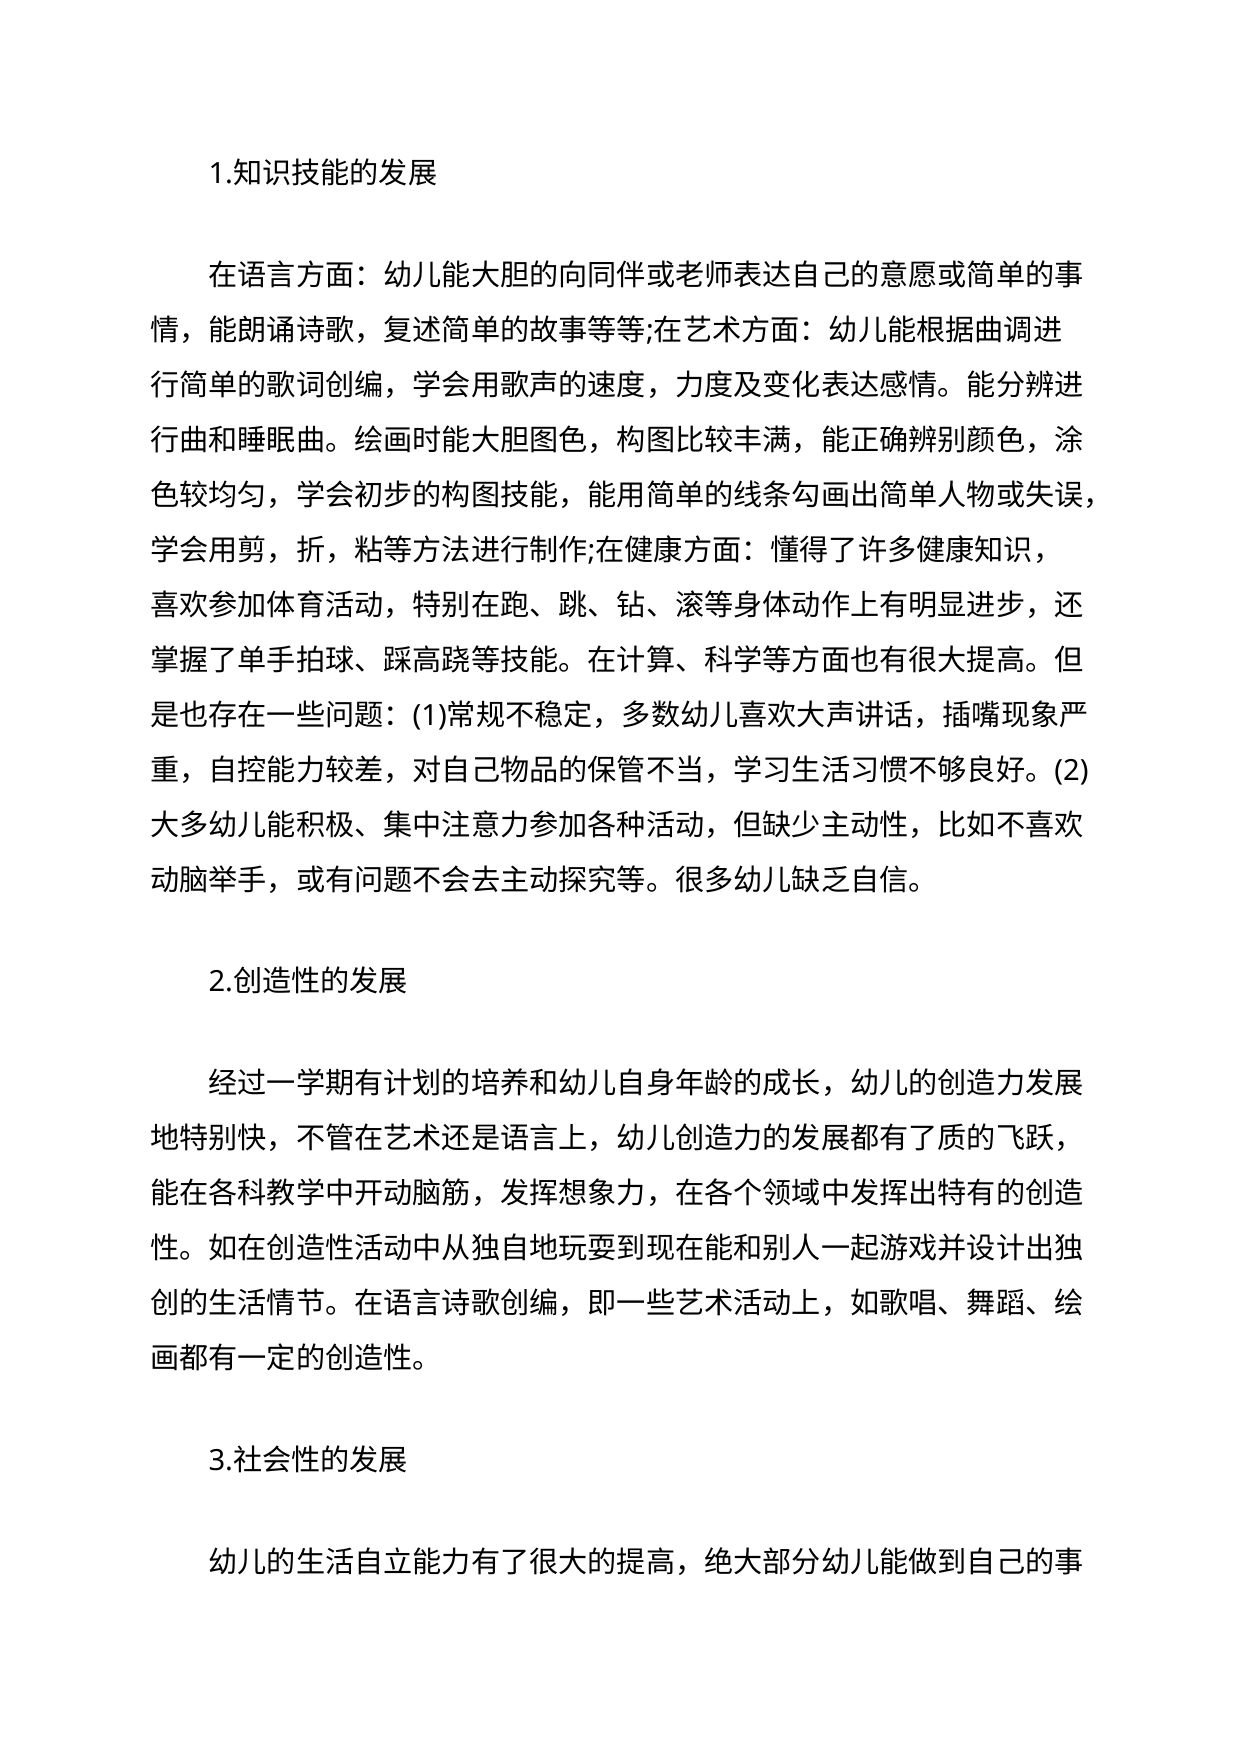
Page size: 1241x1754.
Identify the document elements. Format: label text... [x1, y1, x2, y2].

text 经过一学期有计划的培养和幼儿自身年龄的成长，幼儿的创造力发展地特别快，不管在艺术还是语言上，幼儿创造力的发展都有了质的飞跃，能在各科教学中开动脑筋，发挥想象力，在各个领域中发挥出特有的创造性。如在创造性活动中从独自地玩耍到现在能和别人一起游戏并设计出独创的生活情节。在语言诗歌创编，即一些艺术活动上，如歌唱、舞蹈、绘画都有一定的创造性。 [150, 1060, 1090, 1377]
text 在语言方面：幼儿能大胆的向同伴或老师表达自己的意愿或简单的事情，能朗诵诗歌，复述简单的故事等等;在艺术方面：幼儿能根据曲调进行简单的歌词创编，学会用歌声的速度，力度及变化表达感情。能分辨进行曲和睡眠曲。绘画时能大胆图色，构图比较丰满，能正确辨别颜色，涂色较均匀，学会初步的构图技能，能用简单的线条勾画出简单人物或失误，学会用剪，折，粘等方法进行制作;在健康方面：懂得了许多健康知识，喜欢参加体育活动，特别在跑、跳、钻、滚等身体动作上有明显进步，还掌握了单手拍球、踩高跷等技能。在计算、科学等方面也有很大提高。但是也存在一些问题：(1)常规不稳定，多数幼儿喜欢大声讲话，插嘴现象严重，自控能力较差，对自己物品的保管不当，学习生活习惯不够良好。(2)大多幼儿能积极、集中注意力参加各种活动，但缺少主动性，比如不喜欢动脑举手，或有问题不会去主动探究等。很多幼儿缺乏自信。 [150, 252, 1090, 898]
text 1.知识技能的发展 [150, 150, 1090, 192]
text 2.创造性的发展 [150, 958, 1090, 1000]
text 3.社会性的发展 [150, 1436, 1090, 1479]
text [150, 1538, 1090, 1581]
